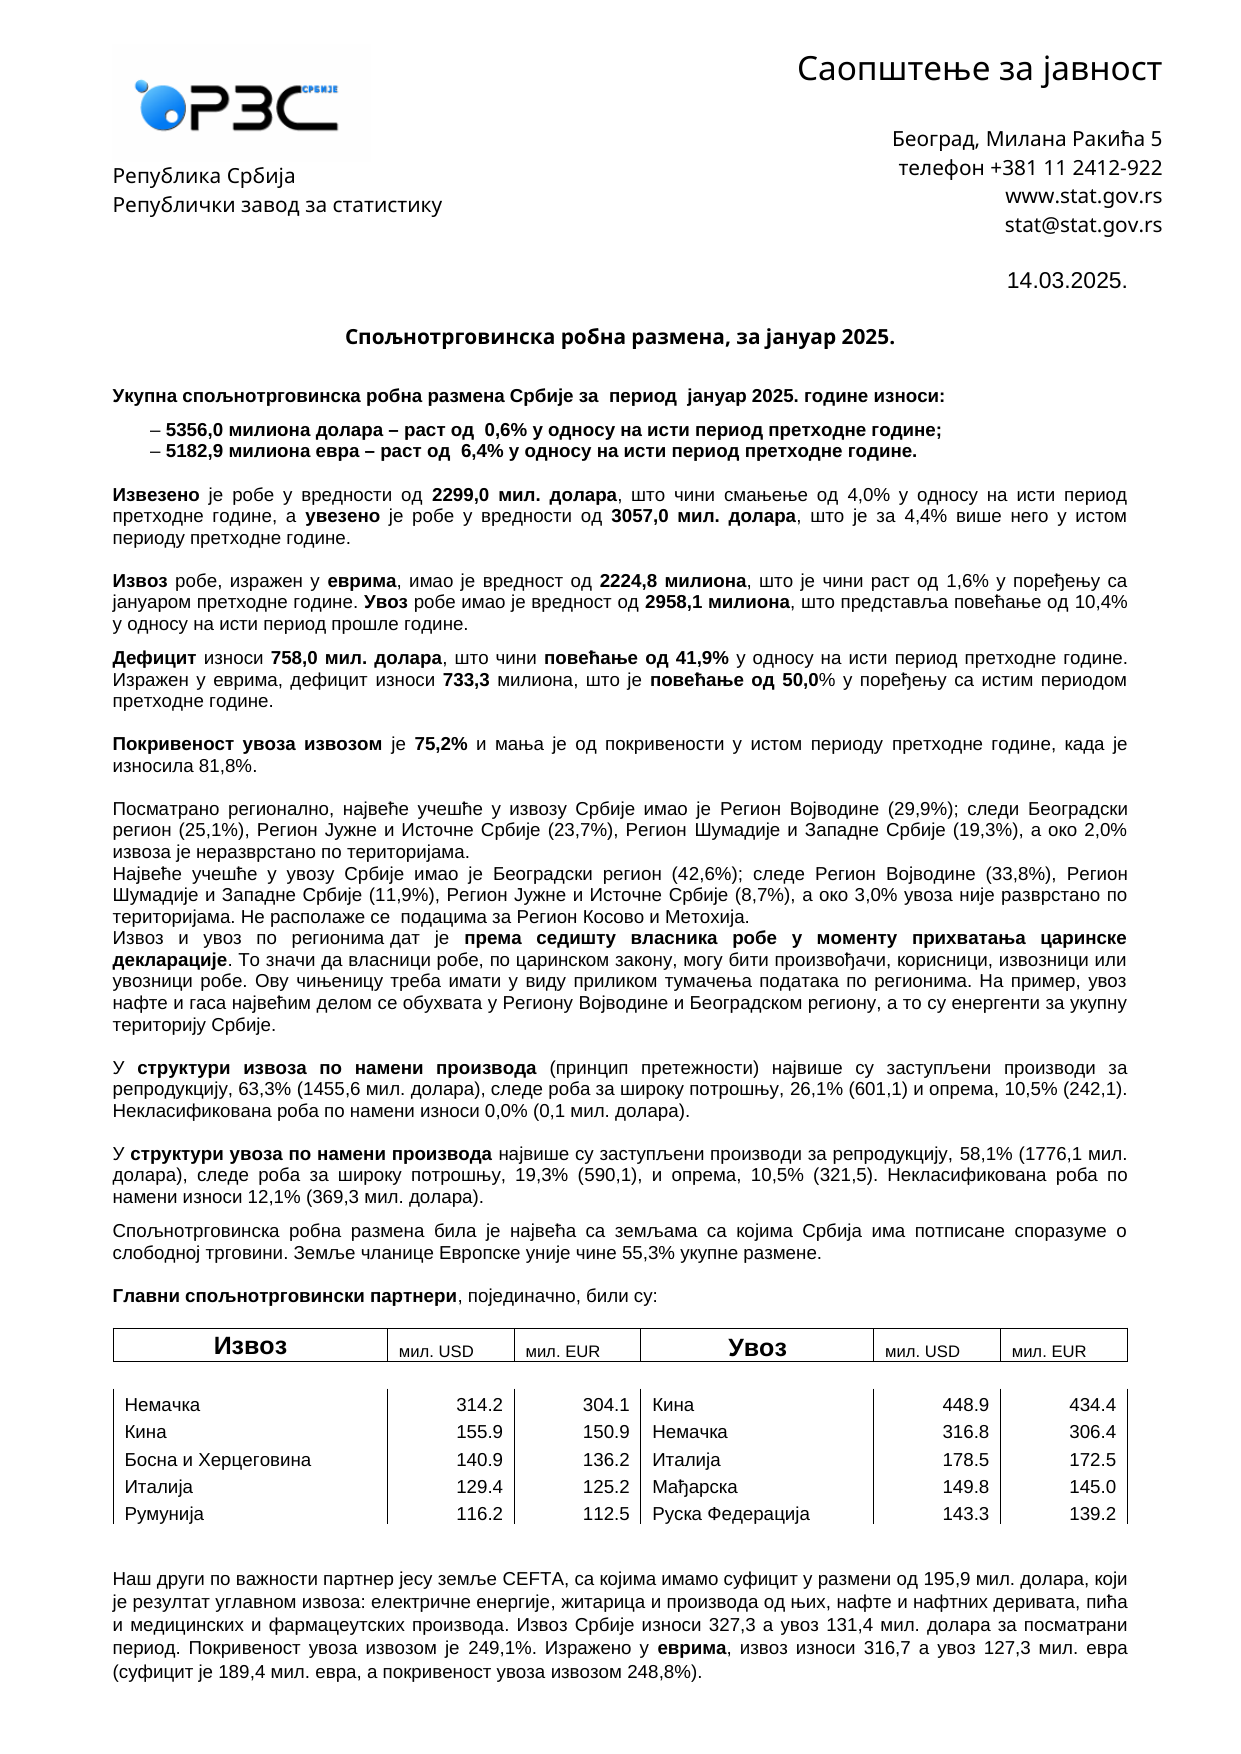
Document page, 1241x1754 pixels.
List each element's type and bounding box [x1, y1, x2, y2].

picture [112, 44, 371, 162]
table_header [101, 267, 1139, 1722]
